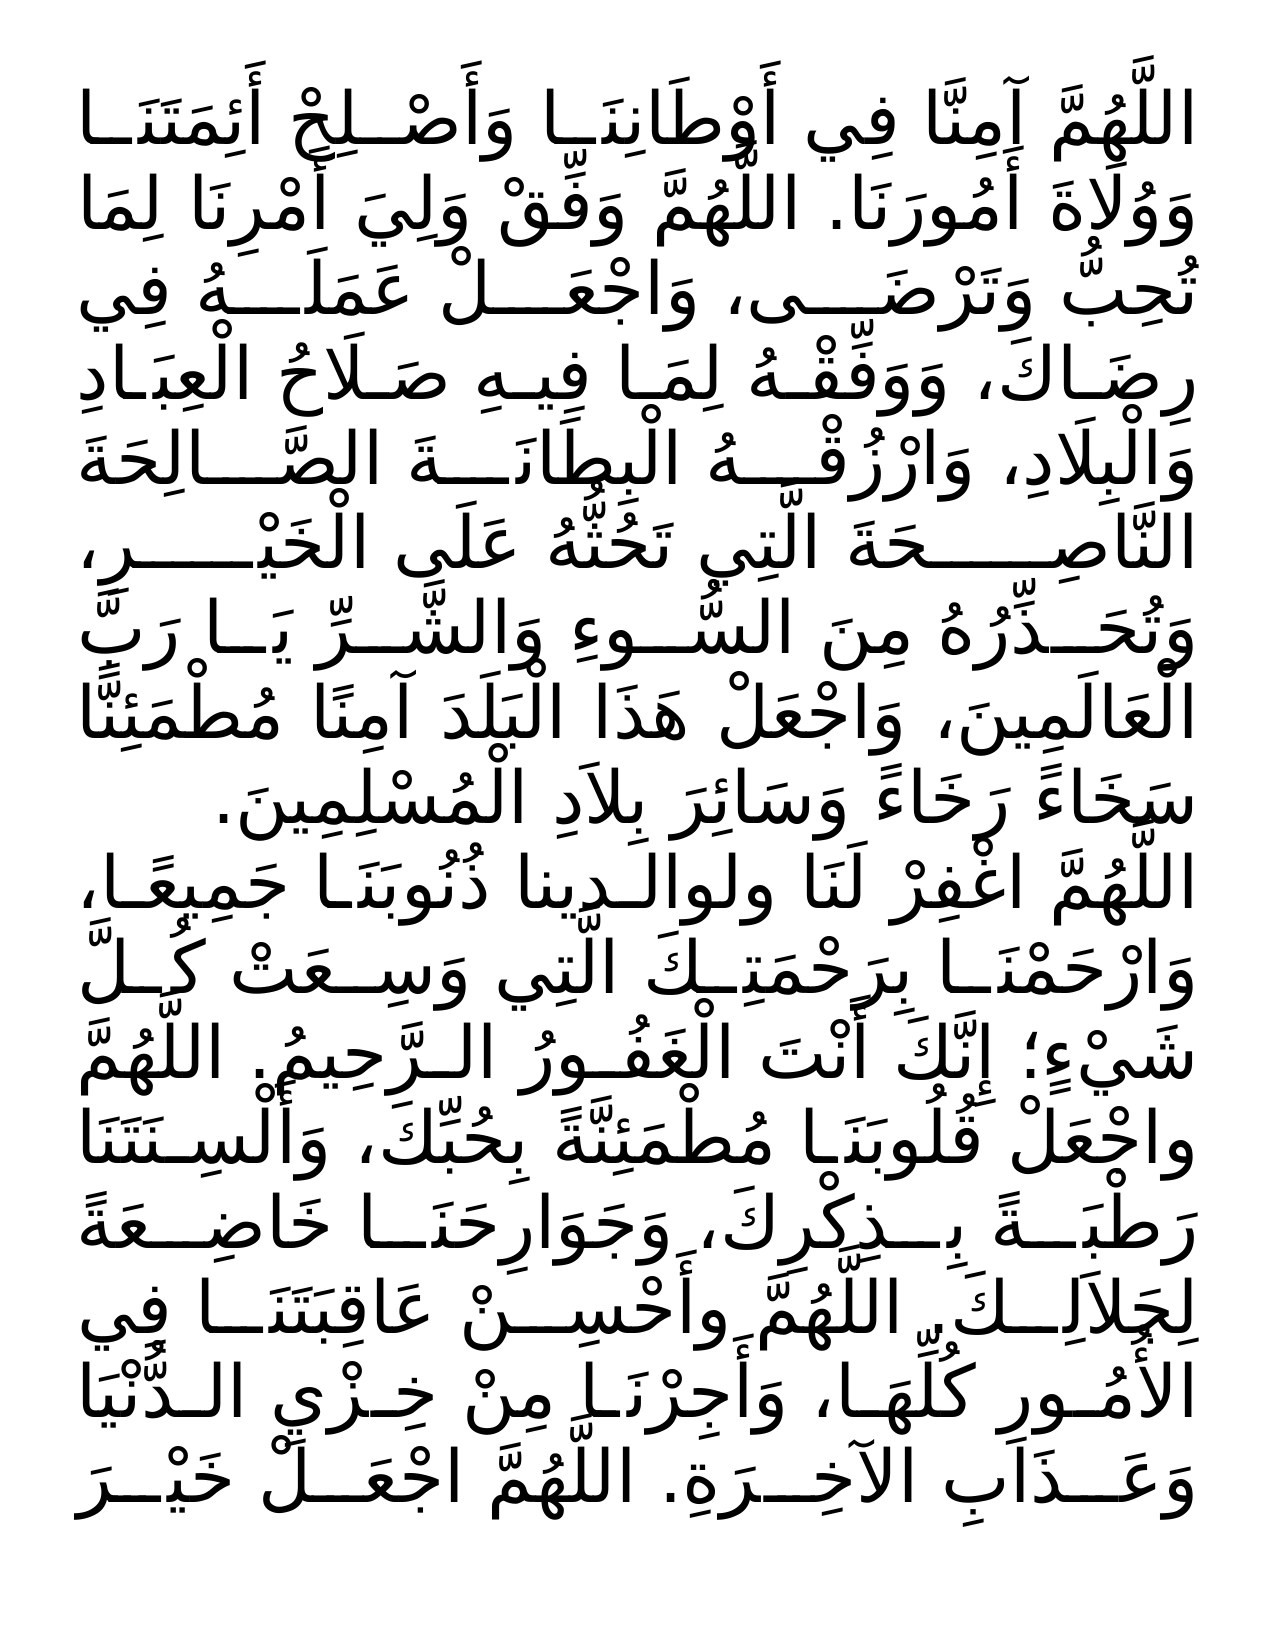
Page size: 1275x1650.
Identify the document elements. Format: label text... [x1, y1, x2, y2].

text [77, 841, 1198, 1520]
text اللَّهُمَّ آمِنَّا فِي أَوْطَانِنَا وَأَصْلِحْ أَئِمَتَنَا وَوُلَاةَ أَمُورَنَا. اللَّهُمَّ وَفِّقْ وَلِيَ أَمْرِنَا لِمَا تُحِبُّ وَتَرْضَى، وَاجْعَلْ عَمَلَهُ فِي رِضَاكَ، وَوَفِّقْهُ لِمَا فِيهِ صَلَاحُ الْعِبَادِ وَالْبِلَادِ، وَارْزُقْهُ الْبِطَانَةَ الصَّالِحَةَ النَّاصِحَةَ الَّتِي تَحُثُّهُ عَلَى الْخَيْرِ، وَتُحَذِّرُهُ مِنَ السُّوءِ وَالشَّرِّ يَا رَبَّ الْعَالَمِينَ، وَاجْعَلْ هَذَا الْبَلَدَ آمِنًا مُطْمَئِنًّا سَخَاءً رَخَاءً وَسَائِرَ بِلاَدِ الْمُسْلِمِينَ. [77, 77, 1198, 841]
